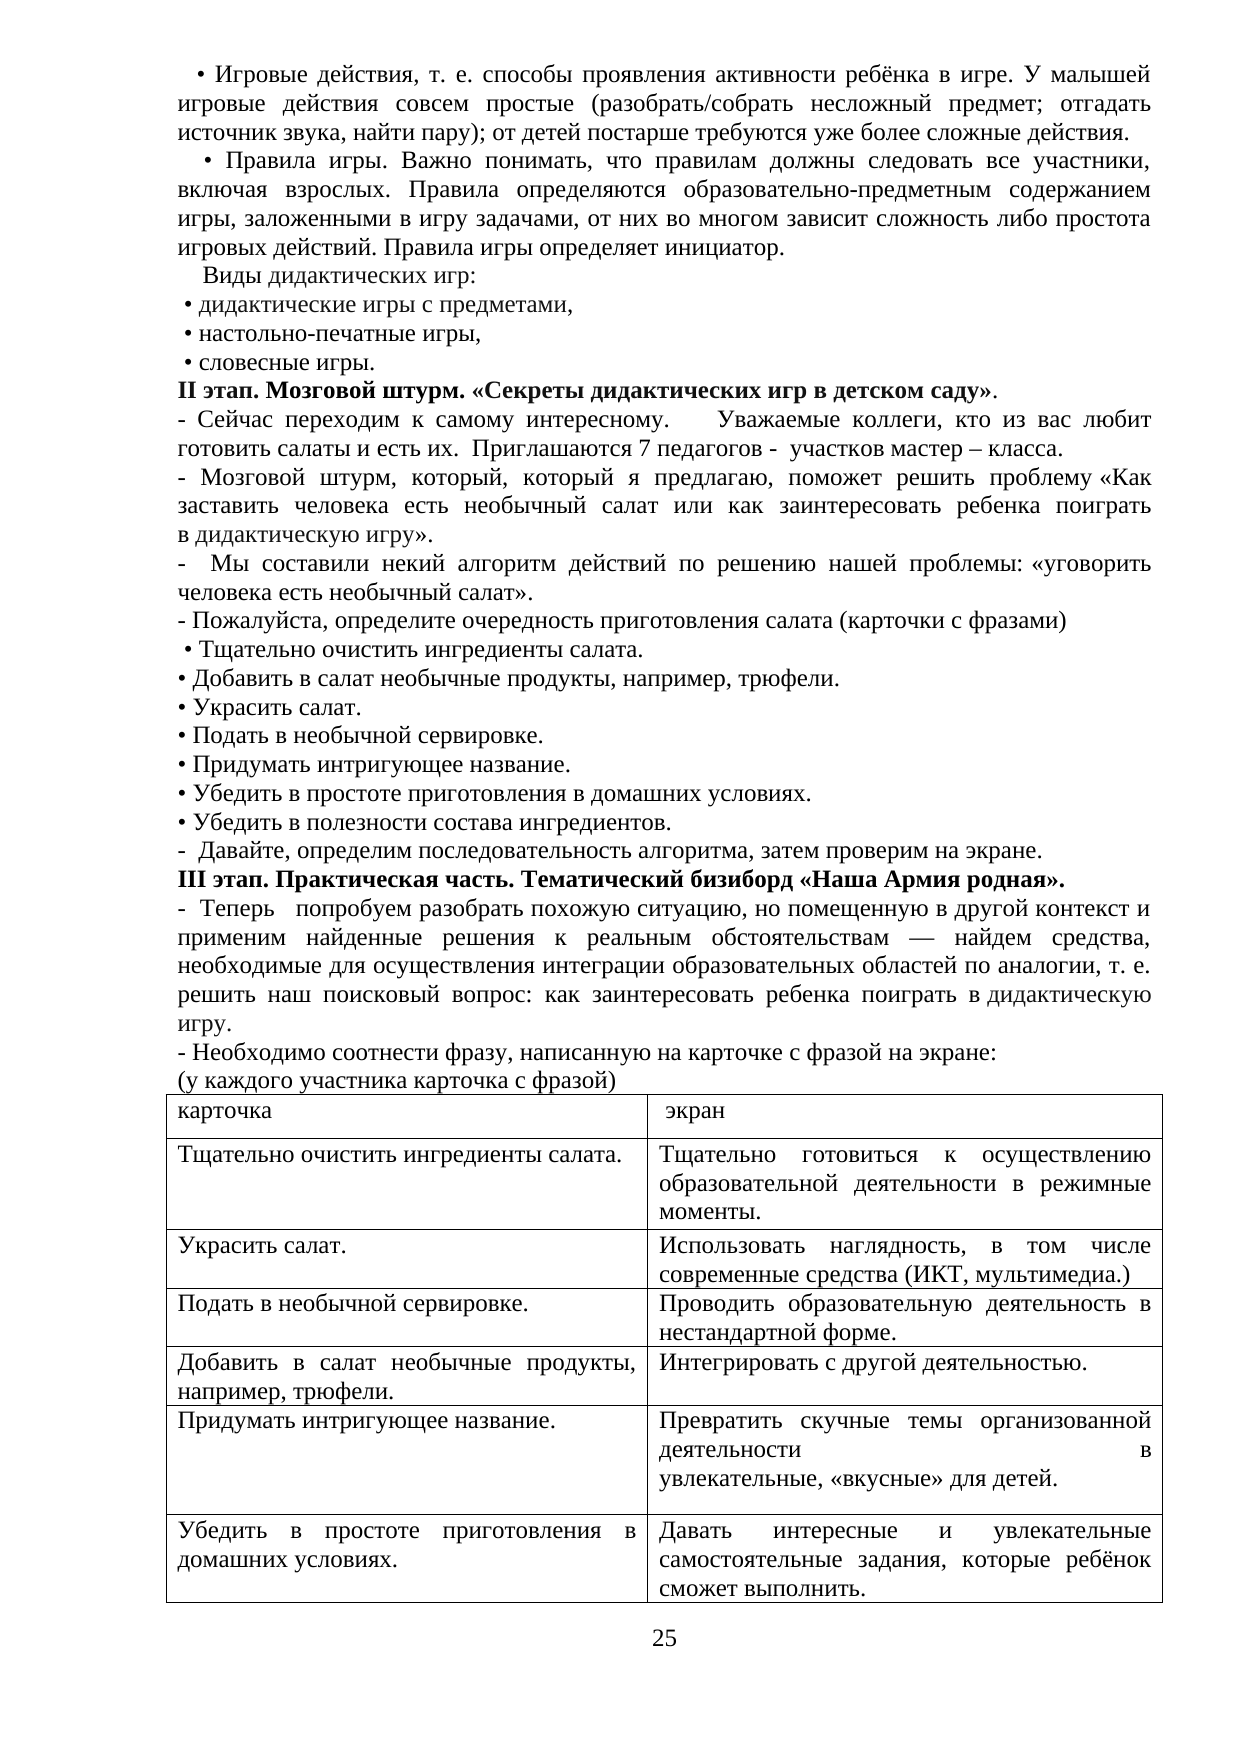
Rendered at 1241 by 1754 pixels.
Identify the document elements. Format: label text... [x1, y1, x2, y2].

table_cell Тщательно очистить ингредиенты салата. [167, 1139, 647, 1229]
text • Украсить салат. [177, 692, 1152, 720]
text - Мы составили некий алгоритм действий по решению нашей проблемы: «уговорить человека есть необычный салат». [177, 548, 1152, 605]
table_cell Превратить скучные темы организованной деятельности в увлекательные, «вкусные» для детей. [648, 1406, 1162, 1514]
text • Подать в необычной сервировке. [177, 720, 1152, 749]
text • Игровые действия, т. е. способы проявления активности ребёнка в игре. У малышей игровые действия совсем простые (разобрать/собрать несложный предмет; отгадать источник звука, найти пару); от детей постарше требуются уже более сложные действия. [177, 59, 1152, 145]
table_cell Подать в необычной сервировке. [167, 1289, 647, 1346]
table_cell Использовать наглядность, в том числе современные средства (ИКТ, мультимедиа.) [648, 1230, 1162, 1287]
text • Добавить в салат необычные продукты, например, трюфели. [177, 663, 1152, 692]
text • Правила игры. Важно понимать, что правилам должны следовать все участники, включая взрослых. Правила определяются образовательно-предметным содержанием игры, заложенными в игру задачами, от них во многом зависит сложность либо простота игровых действий. Правила игры определяет инициатор. [177, 145, 1152, 260]
text • Убедить в простоте приготовления в домашних условиях. [177, 778, 1152, 807]
text - Пожалуйста, определите очередность приготовления салата (карточки с фразами) [177, 605, 1152, 634]
text III этап. Практическая часть. Тематический бизиборд «Наша Армия родная». [177, 864, 1152, 893]
text - Давайте, определим последовательность алгоритма, затем проверим на экране. [177, 835, 1152, 864]
text - Мозговой штурм, который, который я предлагаю, поможет решить проблему «Как заставить человека есть необычный салат или как заинтересовать ребенка поиграть в дидактическую игру». [177, 462, 1152, 548]
table_header экран [648, 1095, 1162, 1138]
text - Необходимо соотнести фразу, написанную на карточке с фразой на экране: [177, 1037, 1152, 1065]
text • дидактические игры с предметами, [177, 289, 1152, 318]
text • словесные игры. [177, 347, 1152, 375]
text • Тщательно очистить ингредиенты салата. [177, 634, 1152, 663]
table_cell Давать интересные и увлекательные самостоятельные задания, которые ребёнок сможет выполнить. [648, 1515, 1162, 1602]
text Виды дидактических игр: [177, 260, 1152, 289]
text • настольно-печатные игры, [177, 318, 1152, 347]
table_cell Проводить образовательную деятельность в нестандартной форме. [648, 1289, 1162, 1346]
text - Теперь попробуем разобрать похожую ситуацию, но помещенную в другой контекст и применим найденные решения к реальным обстоятельствам — найдем средства, необходимые для осуществления интеграции образовательных областей по аналогии, т. е. решить наш поисковый вопрос: как заинтересовать ребенка поиграть в дидактическую игру. [177, 893, 1152, 1037]
table_cell Добавить в салат необычные продукты, например, трюфели. [167, 1347, 647, 1404]
text • Придумать интригующее название. [177, 749, 1152, 778]
text • Убедить в полезности состава ингредиентов. [177, 807, 1152, 835]
table_header карточка [167, 1095, 647, 1138]
table_cell Придумать интригующее название. [167, 1406, 647, 1514]
text (у каждого участника карточка с фразой) [177, 1065, 1152, 1094]
text - Сейчас переходим к самому интересному. Уважаемые коллеги, кто из вас любит готовить салаты и есть их. Приглашаются 7 педагогов - участков мастер – класса. [177, 404, 1152, 462]
text II этап. Мозговой штурм. «Секреты дидактических игр в детском саду». [177, 375, 1152, 404]
table_cell Украсить салат. [167, 1230, 647, 1287]
table_cell Убедить в простоте приготовления в домашних условиях. [167, 1515, 647, 1602]
table_cell Тщательно готовиться к осуществлению образовательной деятельности в режимные моменты. [648, 1139, 1162, 1229]
table_cell Интегрировать с другой деятельностью. [648, 1347, 1162, 1404]
